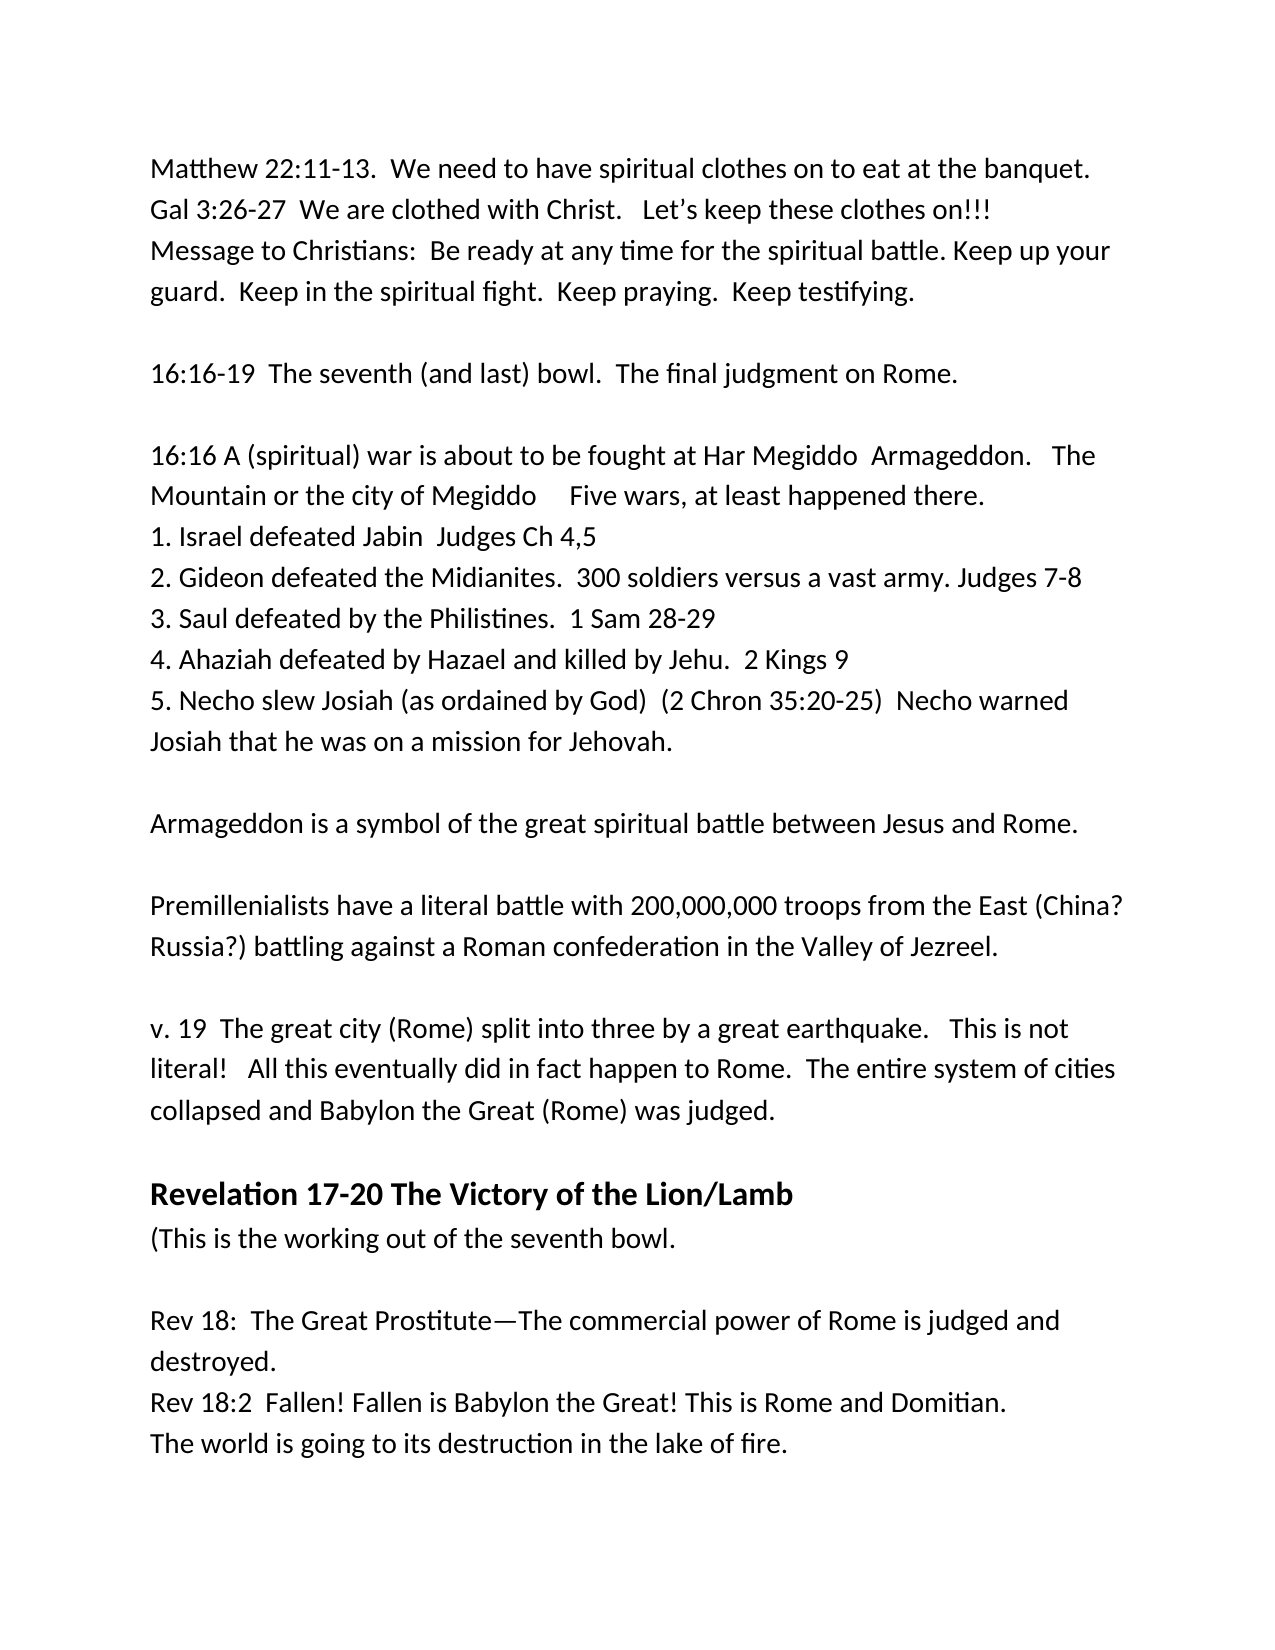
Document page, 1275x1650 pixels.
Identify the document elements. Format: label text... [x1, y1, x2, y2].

text 4. Ahaziah defeated by Hazael and killed by Jehu. 2 Kings 9 [150, 641, 1125, 677]
text Revelation 17-20 The Victory of the Lion/Lamb [150, 1173, 1125, 1214]
text v. 19 The great city (Rome) split into three by a great earthquake. This is not literal! All this eventually did in fact happen to Rome. The entire system of cities collapsed and Babylon the Great (Rome) was judged. [150, 1010, 1125, 1127]
text (This is the working out of the seventh bowl. [150, 1220, 1125, 1256]
text 16:16 A (spiritual) war is about to be fought at Har Megiddo Armageddon. The Mountain or the city of Megiddo Five wars, at least happened there. [150, 437, 1125, 513]
text 3. Saul defeated by the Philistines. 1 Sam 28-29 [150, 600, 1125, 636]
text 1. Israel defeated Jabin Judges Ch 4,5 [150, 518, 1125, 554]
text The world is going to its destruction in the lake of fire. [150, 1425, 1125, 1461]
text 2. Gideon defeated the Midianites. 300 soldiers versus a vast army. Judges 7-8 [150, 559, 1125, 595]
text Matthew 22:11-13. We need to have spiritual clothes on to eat at the banquet. Gal 3:26-27 We are clothed with Christ. Let’s keep these clothes on!!! [150, 150, 1125, 227]
text Message to Christians: Be ready at any time for the spiritual battle. Keep up your guard. Keep in the spiritual fight. Keep praying. Keep testifying. [150, 232, 1125, 308]
text Premillenialists have a literal battle with 200,000,000 troops from the East (China? Russia?) battling against a Roman confederation in the Valley of Jezreel. [150, 887, 1125, 963]
text Armageddon is a symbol of the great spiritual battle between Jesus and Rome. [150, 805, 1125, 841]
text 5. Necho slew Josiah (as ordained by God) (2 Chron 35:20-25) Necho warned Josiah that he was on a mission for Jehovah. [150, 682, 1125, 759]
text Rev 18:2 Fallen! Fallen is Babylon the Great! This is Rome and Domitian. [150, 1384, 1125, 1419]
text 16:16-19 The seventh (and last) bowl. The final judgment on Rome. [150, 355, 1125, 390]
text Rev 18: The Great Prostitute—The commercial power of Rome is judged and destroyed. [150, 1302, 1125, 1379]
